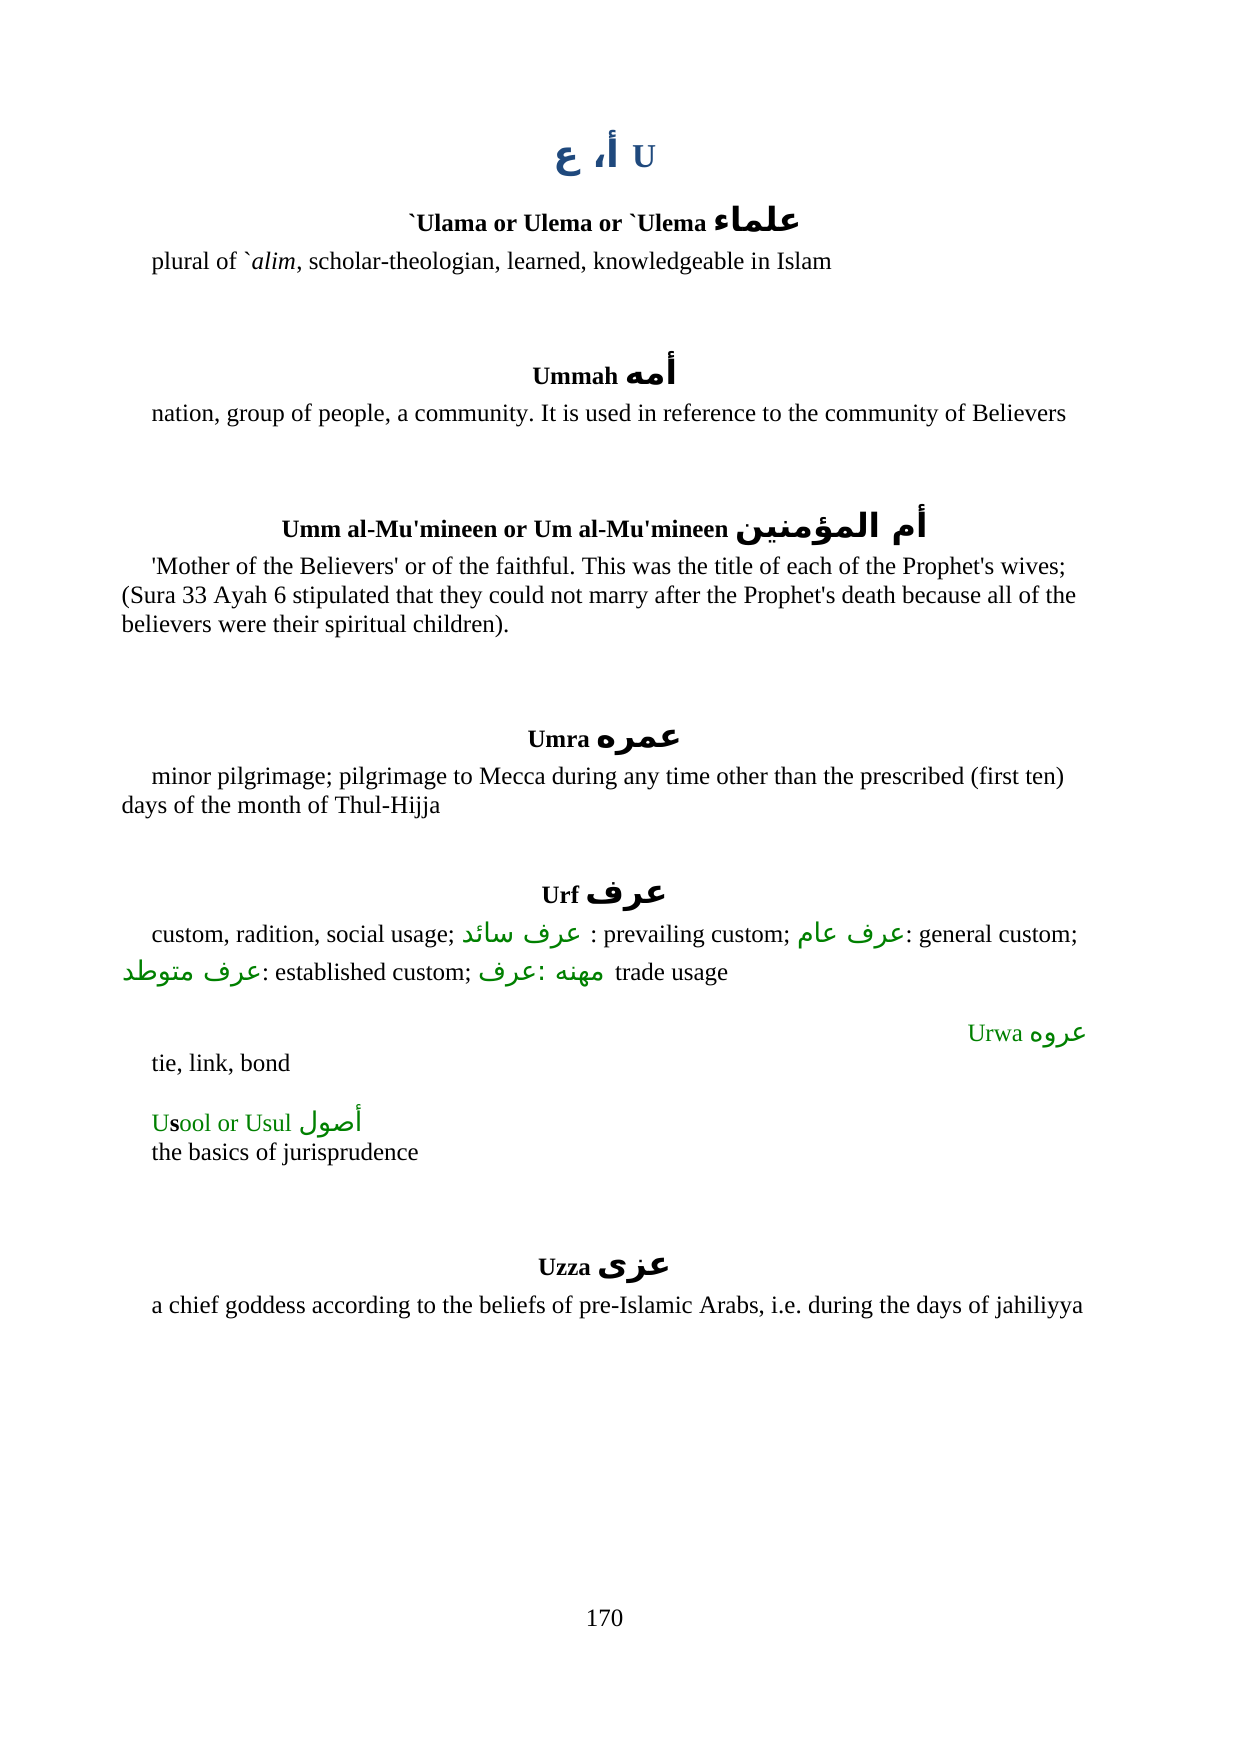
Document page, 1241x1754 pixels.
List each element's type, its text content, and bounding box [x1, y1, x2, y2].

text 'Mother of the Believers' or of the faithful. This was the title of each of the Prophet's wives; (Sura 33 Ayah 6 stipulated that they could not marry after the Prophet's death because all of the believers were their spiritual children). [121, 551, 1087, 637]
text plural of `alim, scholar-theologian, learned, knowledgeable in Islam [121, 246, 1087, 275]
text Uool or Usul أصول [121, 1106, 1087, 1137]
text Urwa عروه [121, 1017, 1087, 1048]
text minor pilgrimage; pilgrimage to Mecca during any time other than the prescribed (first ten) days of the month of Thul-ijja [121, 761, 1087, 819]
text `Ulama or Ulema or `Ulema علماء [121, 201, 1087, 240]
text Ummah أمه [121, 353, 1087, 392]
text tie, link, bond [121, 1048, 1087, 1077]
text Umm al-Mu'mineen or Um al-Mu'mineen أم المؤمنين [121, 506, 1087, 545]
text a chief goddess according to the beliefs of pre-Islamic Arabs, i.e. during the days of jahiliyya [121, 1290, 1087, 1319]
text nation, group of people, a community. It is used in reference to the community of Believers [121, 398, 1087, 427]
text custom, radition, social usage; عرف سائد : prevailing custom; عرف عام: general custom; عرف متوطد: established custom; مهنه :عرف trade usage [121, 918, 1087, 988]
subtitle أ، ع U [121, 132, 1087, 176]
text Umra عمره [121, 716, 1087, 755]
text Urf عرف [121, 872, 1087, 911]
text Uzza عزى [121, 1245, 1087, 1284]
text the basics of jurisprudence [121, 1137, 1087, 1166]
